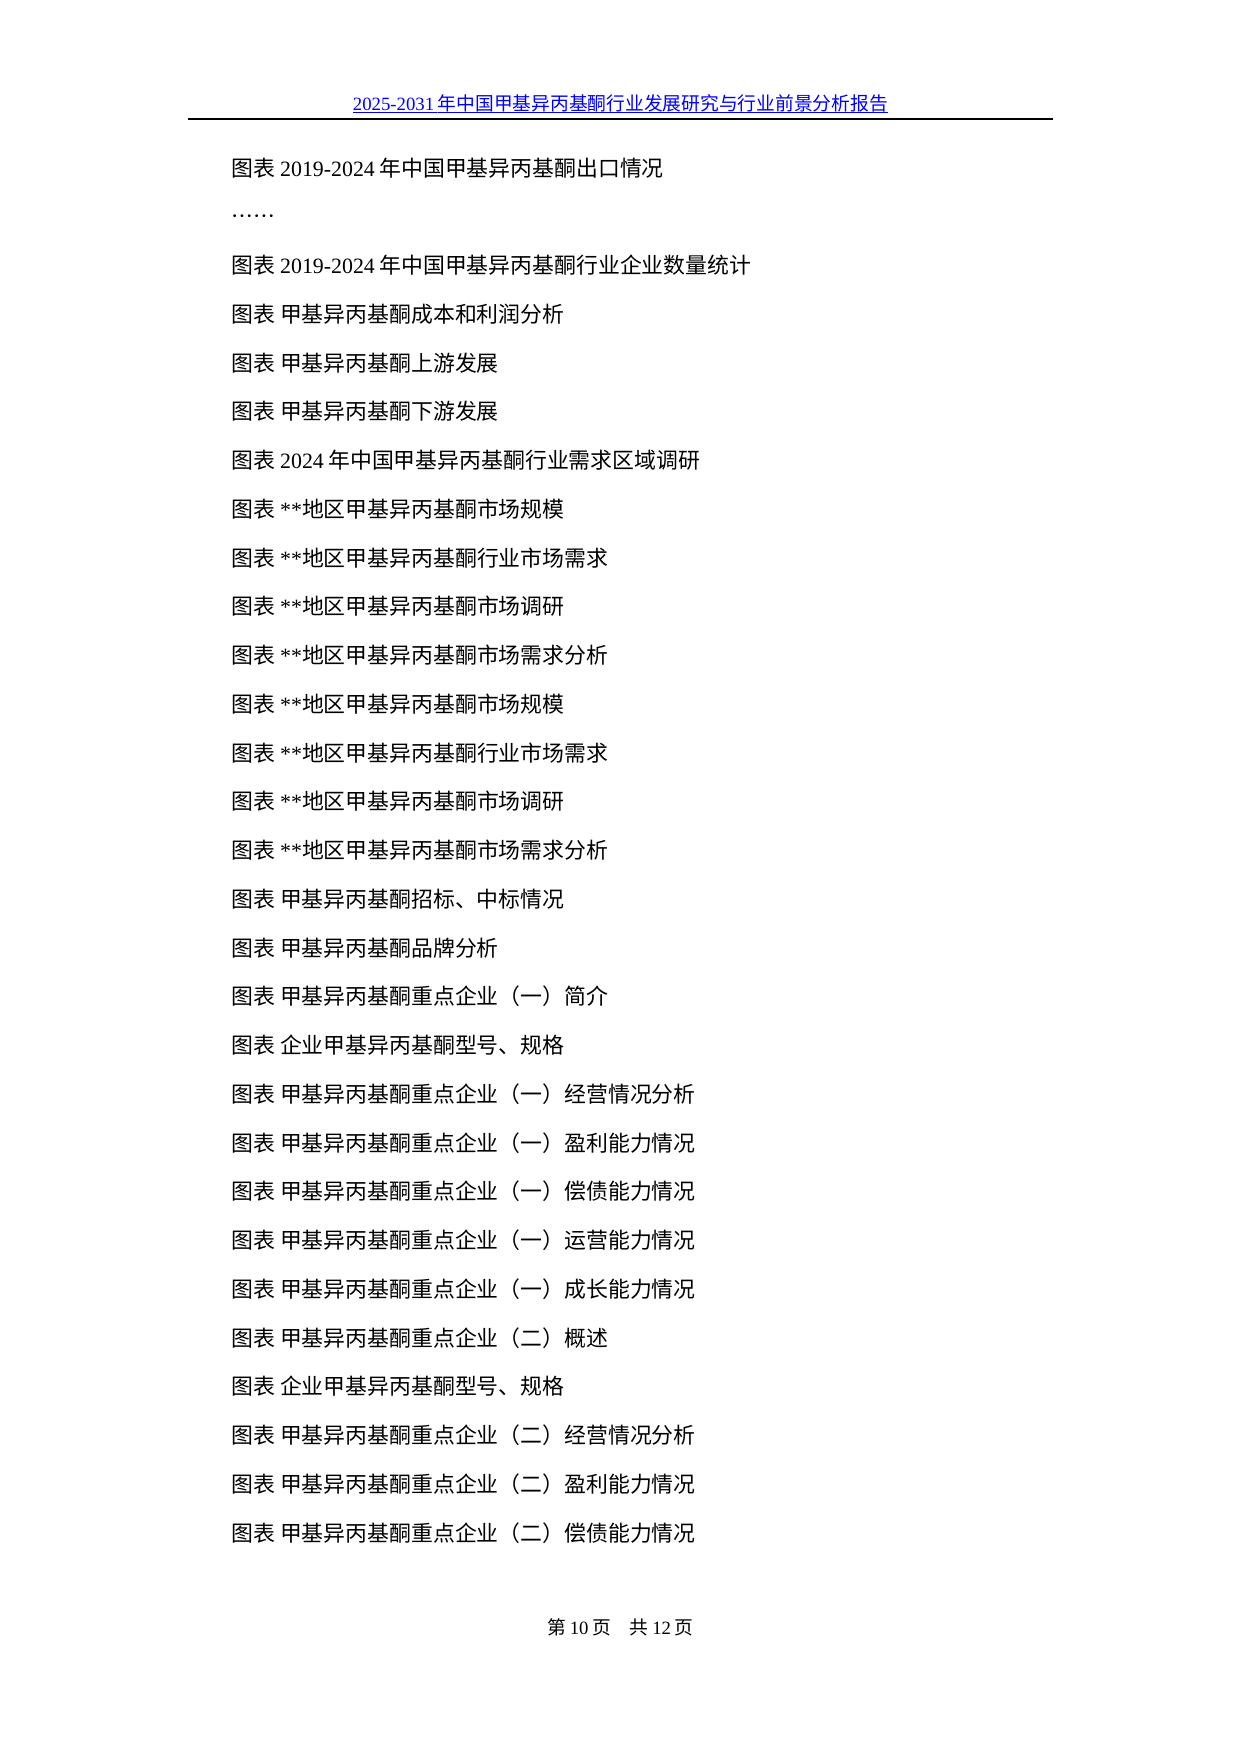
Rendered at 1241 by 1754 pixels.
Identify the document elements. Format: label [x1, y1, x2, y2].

text [187, 150, 1053, 1548]
